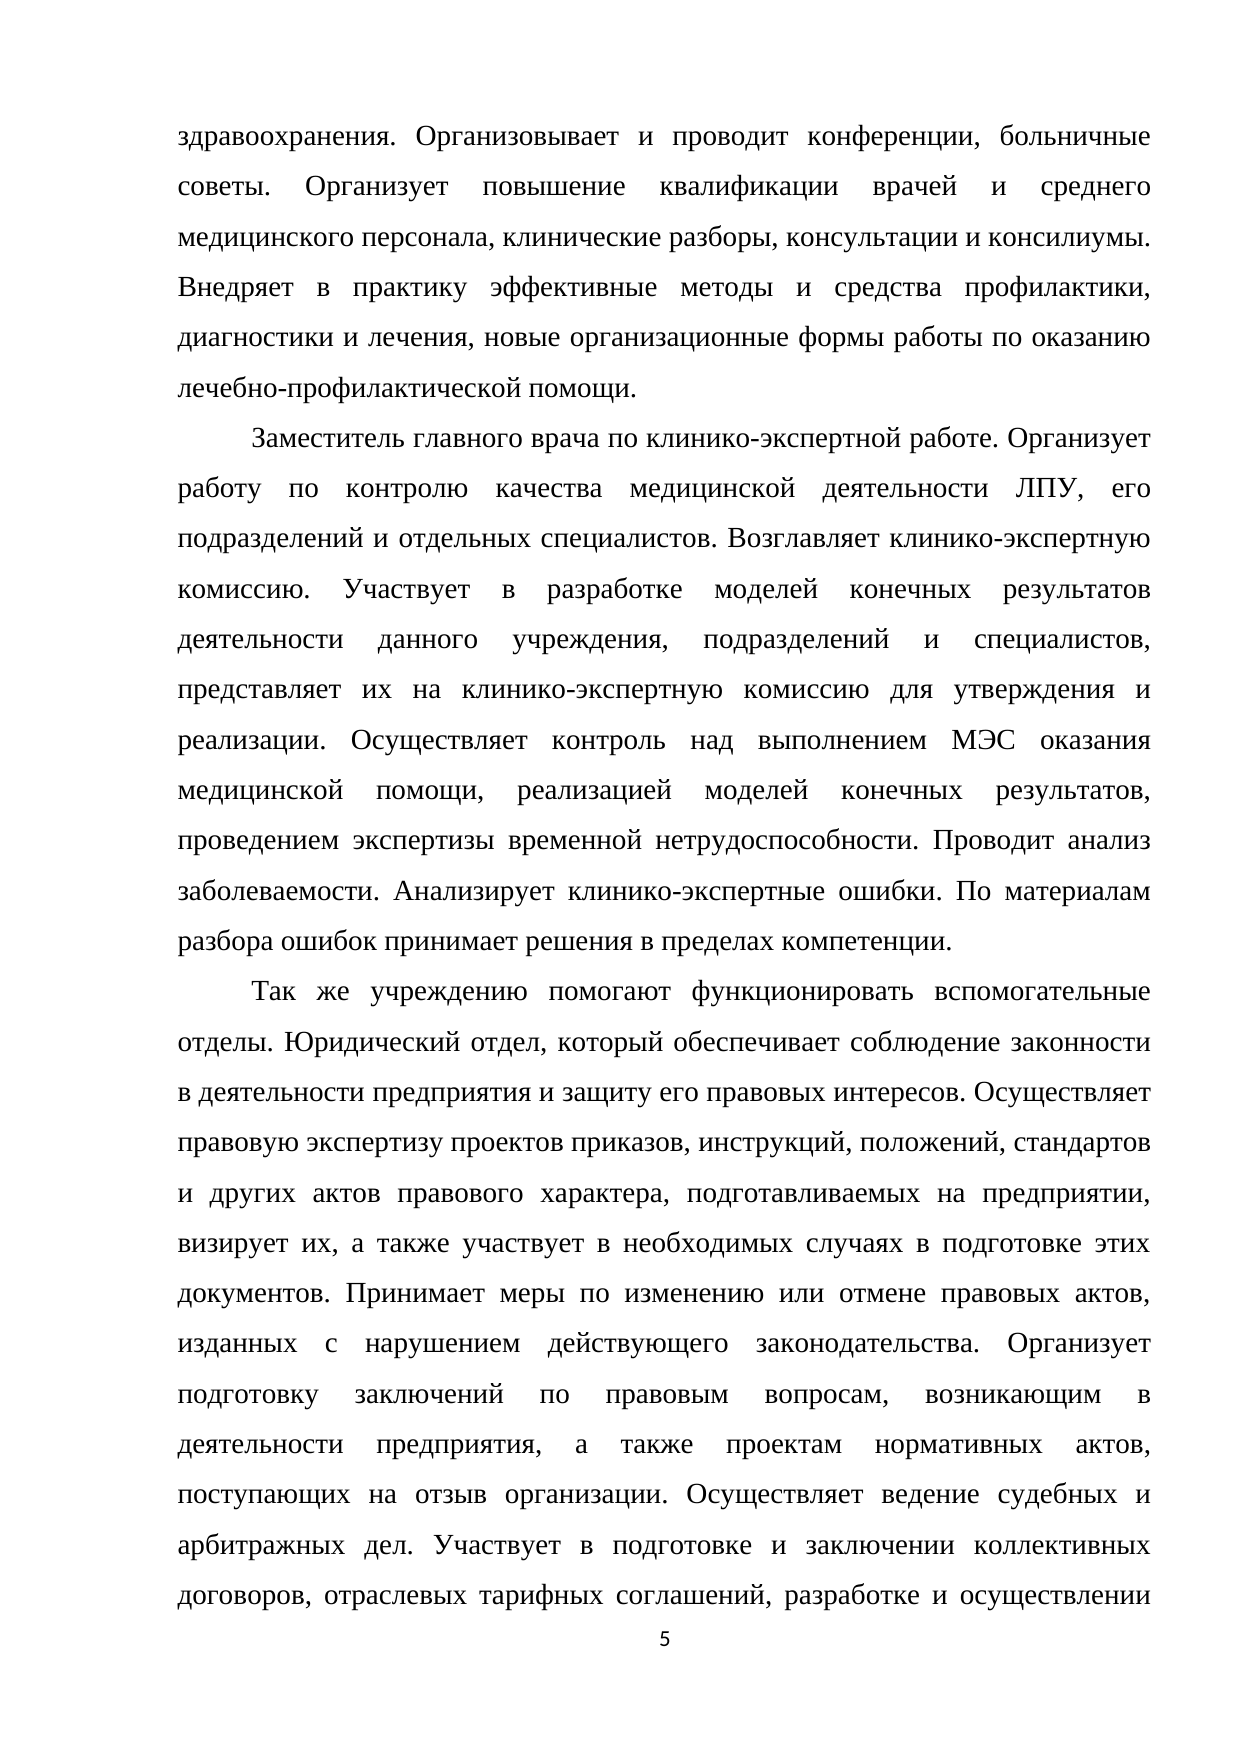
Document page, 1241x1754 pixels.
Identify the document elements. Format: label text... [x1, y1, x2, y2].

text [177, 118, 1152, 403]
text Заместитель главного врача по клинико-экспертной работе. Организует работу по контролю качества медицинской деятельности ЛПУ, его подразделений и отдельных специалистов. Возглавляет клинико-экспертную комиссию. Участвует в разработке моделей конечных результатов деятельности данного учреждения, подразделений и специалистов, представляет их на клинико-экспертную комиссию для утверждения и реализации. Осуществляет контроль над выполнением МЭС оказания медицинской помощи, реализацией моделей конечных результатов, проведением экспертизы временной нетрудоспособности. Проводит анализ заболеваемости. Анализирует клинико-экспертные ошибки. По материалам разбора ошибок принимает решения в пределах компетенции. [177, 420, 1152, 957]
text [177, 973, 1152, 1611]
